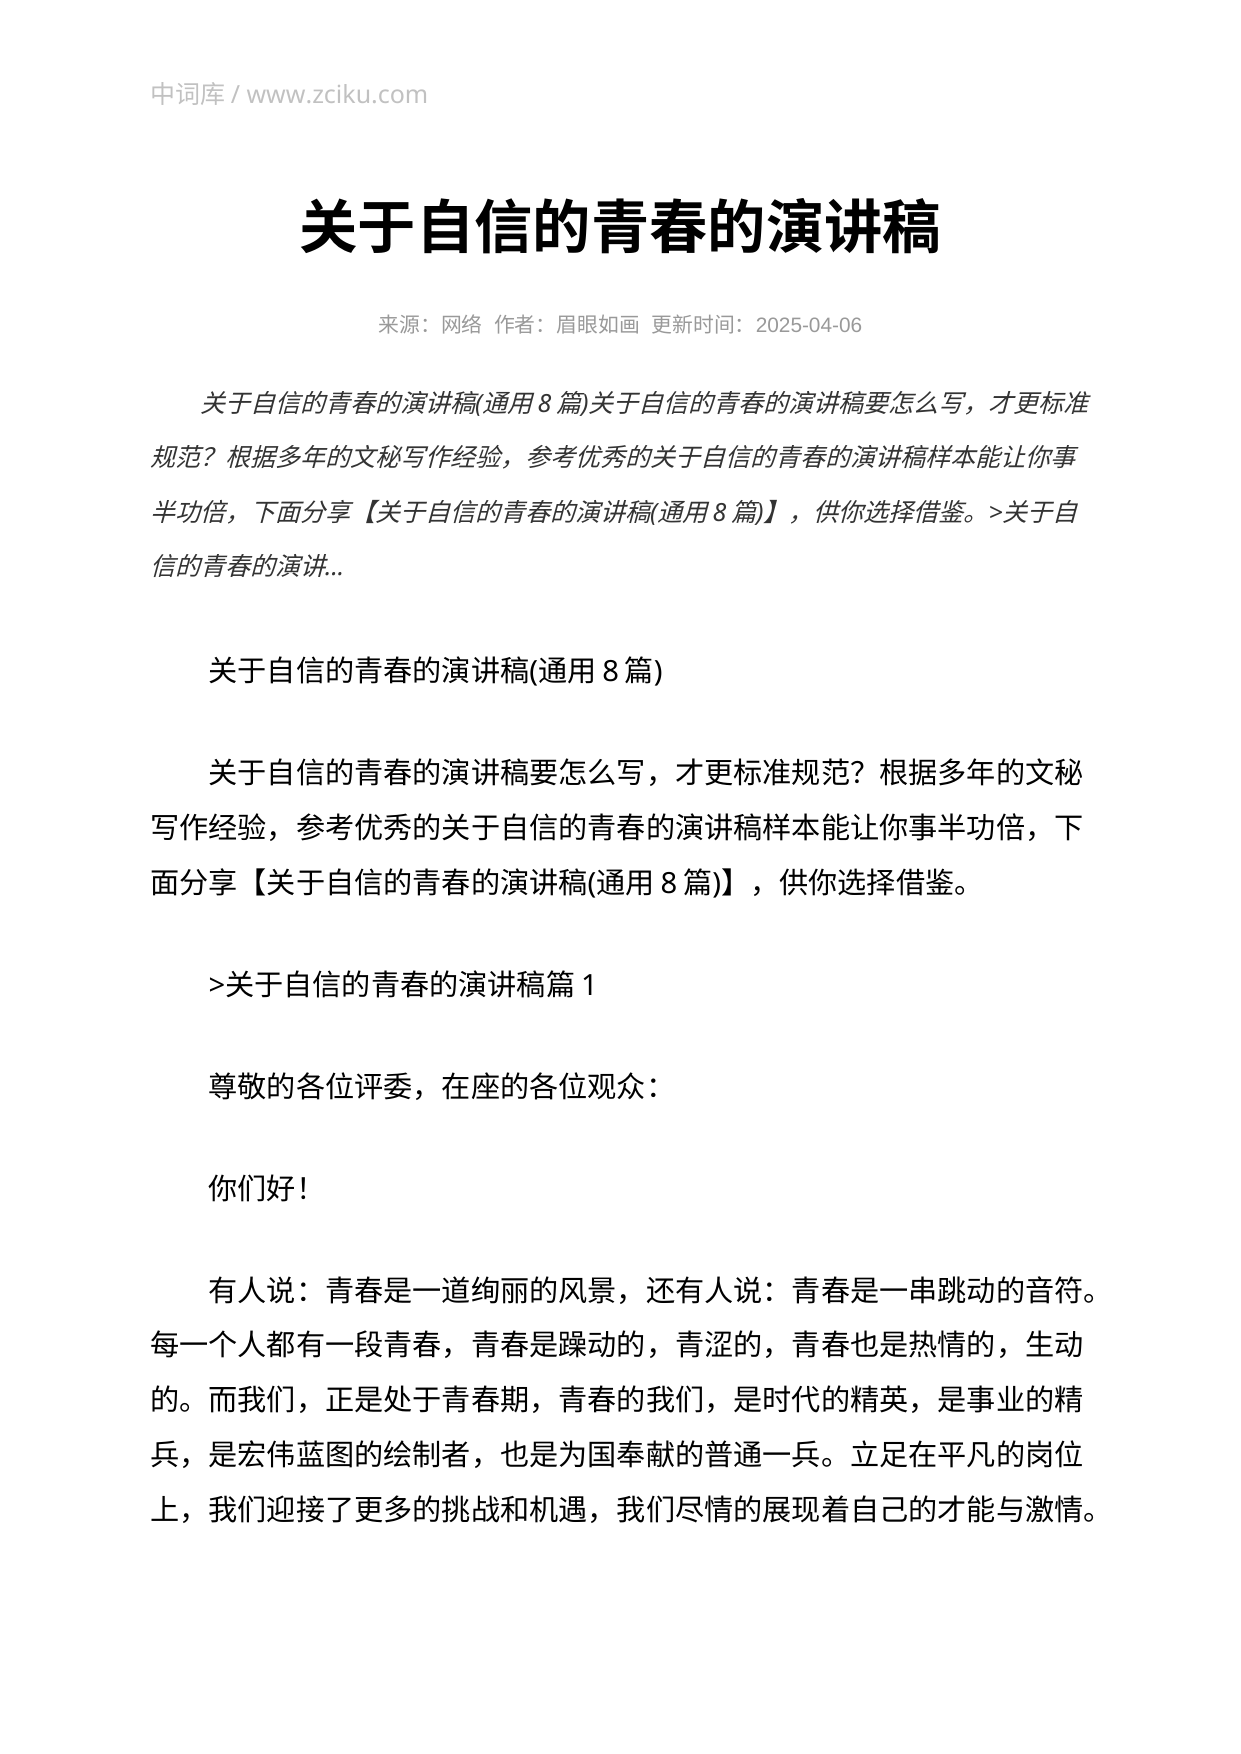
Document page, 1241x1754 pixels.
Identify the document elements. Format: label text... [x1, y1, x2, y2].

text 来源：网络 作者：眉眼如画 更新时间：2025-04-06 [150, 313, 1090, 337]
text 关于自信的青春的演讲稿要怎么写，才更标准规范？根据多年的文秘写作经验，参考优秀的关于自信的青春的演讲稿样本能让你事半功倍，下面分享【关于自信的青春的演讲稿(通用8篇)】，供你选择借鉴。 [150, 750, 1090, 902]
text 关于自信的青春的演讲稿(通用8篇) [150, 648, 1090, 690]
text 你们好！ [150, 1165, 1090, 1208]
text 有人说：青春是一道绚丽的风景，还有人说：青春是一串跳动的音符。每一个人都有一段青春，青春是躁动的，青涩的，青春也是热情的，生动的。而我们，正是处于青春期，青春的我们，是时代的精英，是事业的精兵，是宏伟蓝图的绘制者，也是为国奉献的普通一兵。立足在平凡的岗位上，我们迎接了更多的挑战和机遇，我们尽情的展现着自己的才能与激情。 [150, 1267, 1090, 1529]
text >关于自信的青春的演讲稿篇1 [150, 962, 1090, 1004]
text 关于自信的青春的演讲稿(通用8篇)关于自信的青春的演讲稿要怎么写，才更标准规范？根据多年的文秘写作经验，参考优秀的关于自信的青春的演讲稿样本能让你事半功倍，下面分享【关于自信的青春的演讲稿(通用8篇)】，供你选择借鉴。>关于自信的青春的演讲... [150, 383, 1090, 583]
subtitle 关于自信的青春的演讲稿 [150, 181, 1090, 266]
text 尊敬的各位评委，在座的各位观众： [150, 1063, 1090, 1106]
